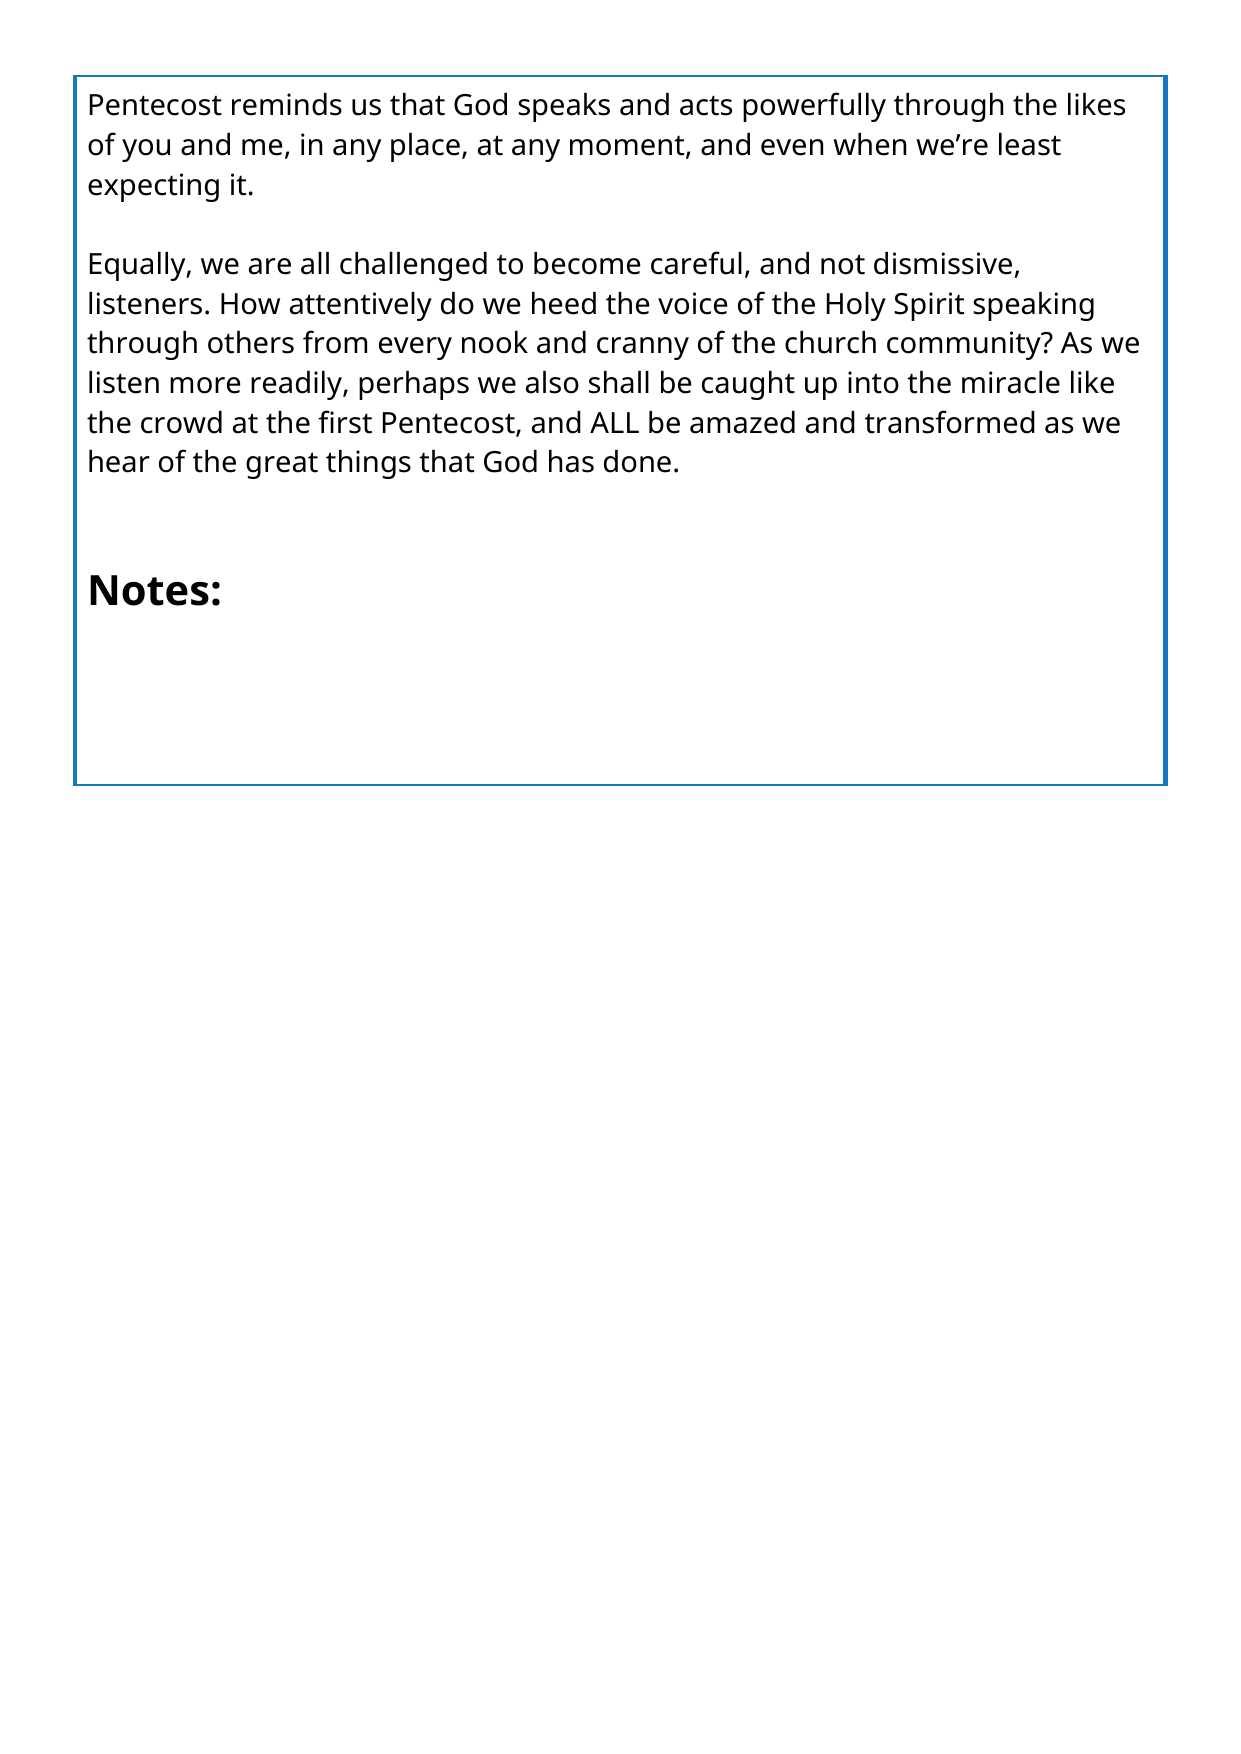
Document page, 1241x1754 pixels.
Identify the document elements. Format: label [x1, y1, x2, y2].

table_cell [77, 77, 1163, 784]
